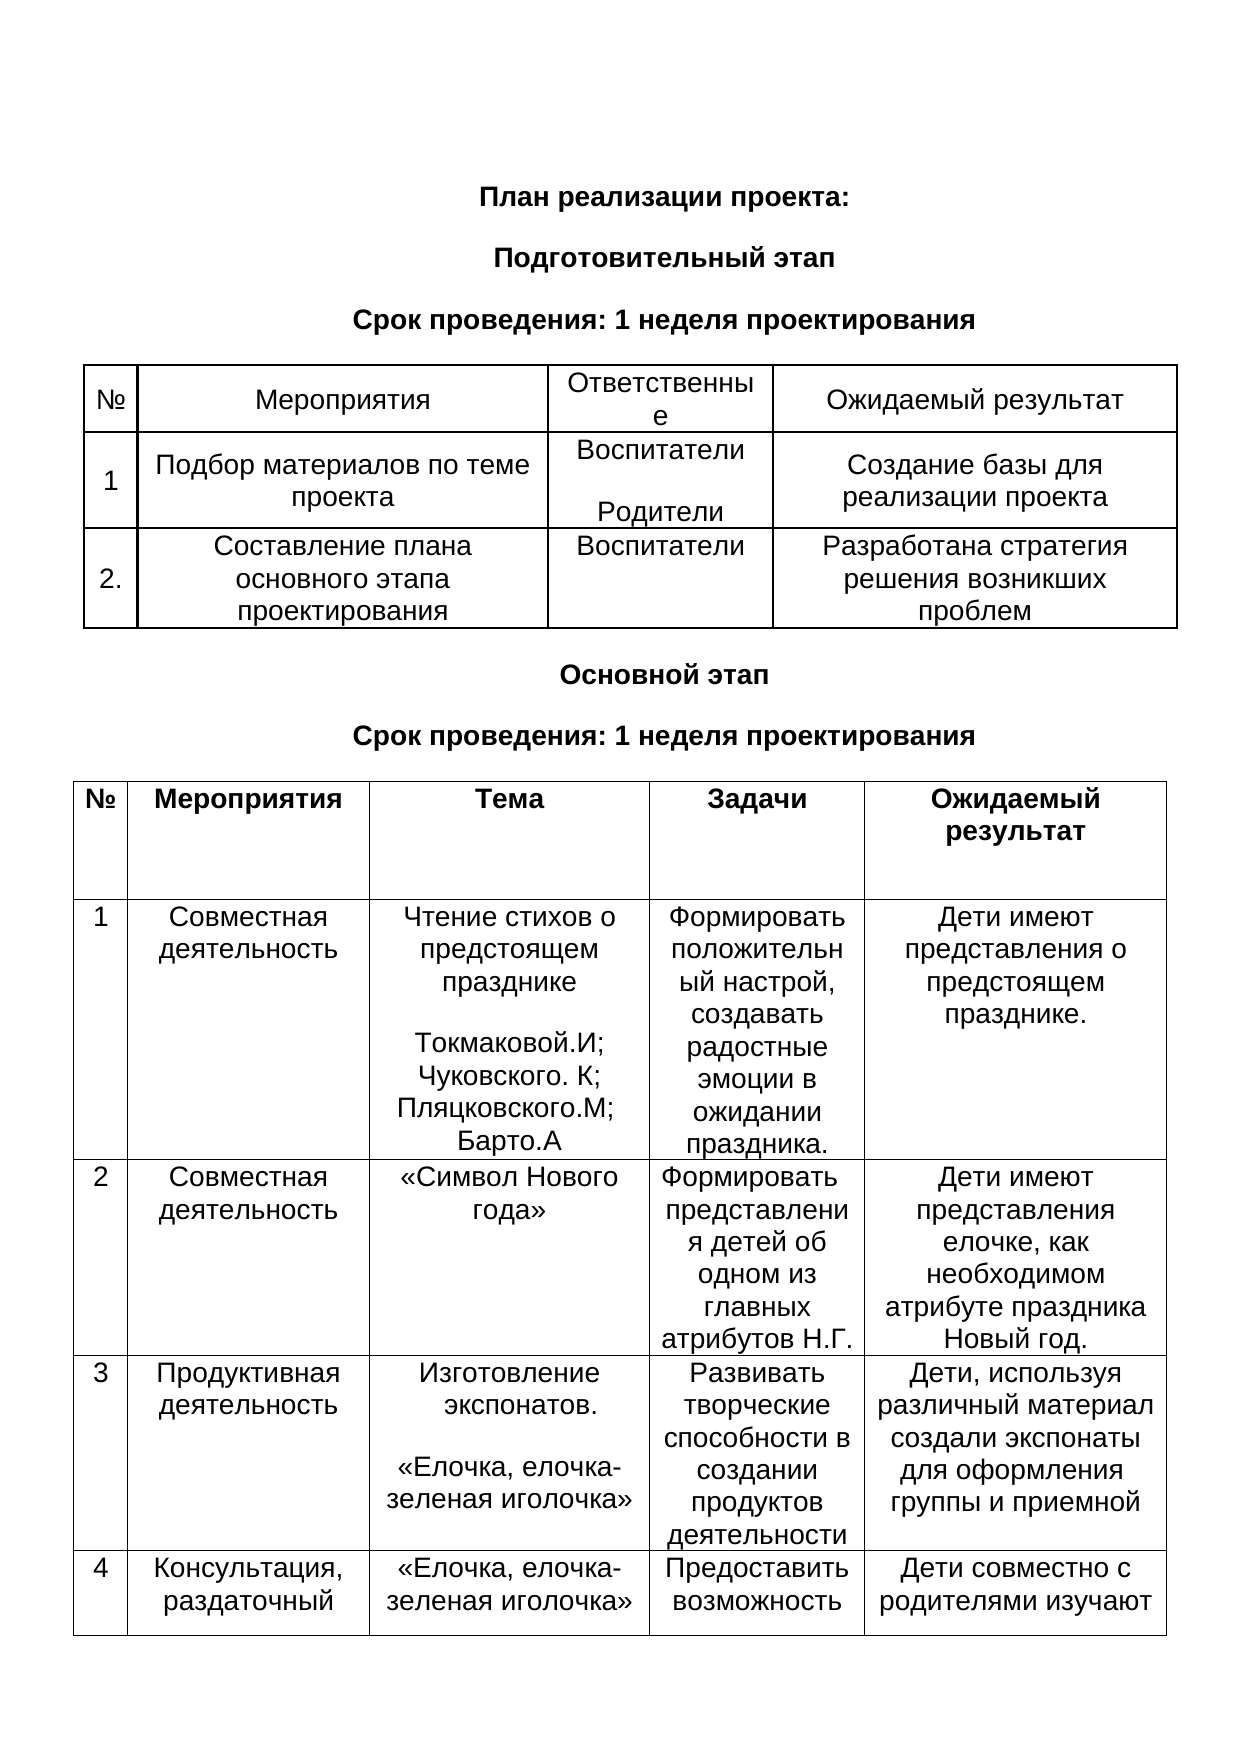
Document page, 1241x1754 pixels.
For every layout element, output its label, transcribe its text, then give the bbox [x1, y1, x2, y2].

table_header Мероприятия [128, 782, 369, 899]
table_cell Совместная деятельность [128, 1160, 369, 1355]
text Срок проведения: 1 неделя проектирования [177, 303, 1152, 335]
table_cell Формировать представления детей об одном из главных атрибутов Н.Г. [650, 1160, 864, 1355]
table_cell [128, 1551, 369, 1635]
table_cell Воспитатели Родители [549, 433, 772, 527]
table_cell Составление плана основного этапа проектирования [139, 529, 547, 627]
table_header Ожидаемый результат [865, 782, 1166, 899]
text Срок проведения: 1 неделя проектирования [177, 719, 1152, 752]
table_cell Создание базы для реализации проекта [774, 433, 1176, 527]
table_cell Совместная деятельность [128, 900, 369, 1159]
text Подготовительный этап [177, 241, 1152, 274]
table_header Задачи [650, 782, 864, 899]
table_cell Дети имеют представления о предстоящем празднике. [865, 900, 1166, 1159]
table_cell Формировать положительный настрой, создавать радостные эмоции в ожидании праздника. [650, 900, 864, 1159]
table_cell Воспитатели [549, 529, 772, 627]
table_cell «Символ Нового года» [370, 1160, 649, 1355]
table_cell Дети, используя различный материал создали экспонаты для оформления группы и приемной [865, 1356, 1166, 1550]
text План реализации проекта: [177, 180, 1152, 212]
table_cell Разработана стратегия решения возникших проблем [774, 529, 1176, 627]
table_header Мероприятия [139, 366, 547, 431]
table_cell 2. [85, 529, 136, 627]
table_cell 2 [74, 1160, 127, 1355]
table_header Тема [370, 782, 649, 899]
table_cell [370, 1551, 649, 1635]
table_header № [74, 782, 127, 899]
table_header № [85, 366, 136, 431]
table_cell Изготовление экспонатов. «Елочка, елочка- зеленая иголочка» [370, 1356, 649, 1550]
table_cell Продуктивная деятельность [128, 1356, 369, 1550]
text Основной этап [177, 658, 1152, 690]
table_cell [650, 1551, 864, 1635]
table_cell Подбор материалов по теме проекта [139, 433, 547, 527]
table_cell Дети имеют представления елочке, как необходимом атрибуте праздника Новый год. [865, 1160, 1166, 1355]
table_header Ожидаемый результат [774, 366, 1176, 431]
table_cell Развивать творческие способности в создании продуктов деятельности [650, 1356, 864, 1550]
table_cell 1 [85, 433, 136, 527]
table_cell 3 [74, 1356, 127, 1550]
table_cell 4 [74, 1551, 127, 1635]
table_cell 1 [74, 900, 127, 1159]
table_cell Чтение стихов о предстоящем празднике Токмаковой.И; Чуковского. К; Пляцковского.М; Барто.А [370, 900, 649, 1159]
table_header Ответственные [549, 366, 772, 431]
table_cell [865, 1551, 1166, 1635]
